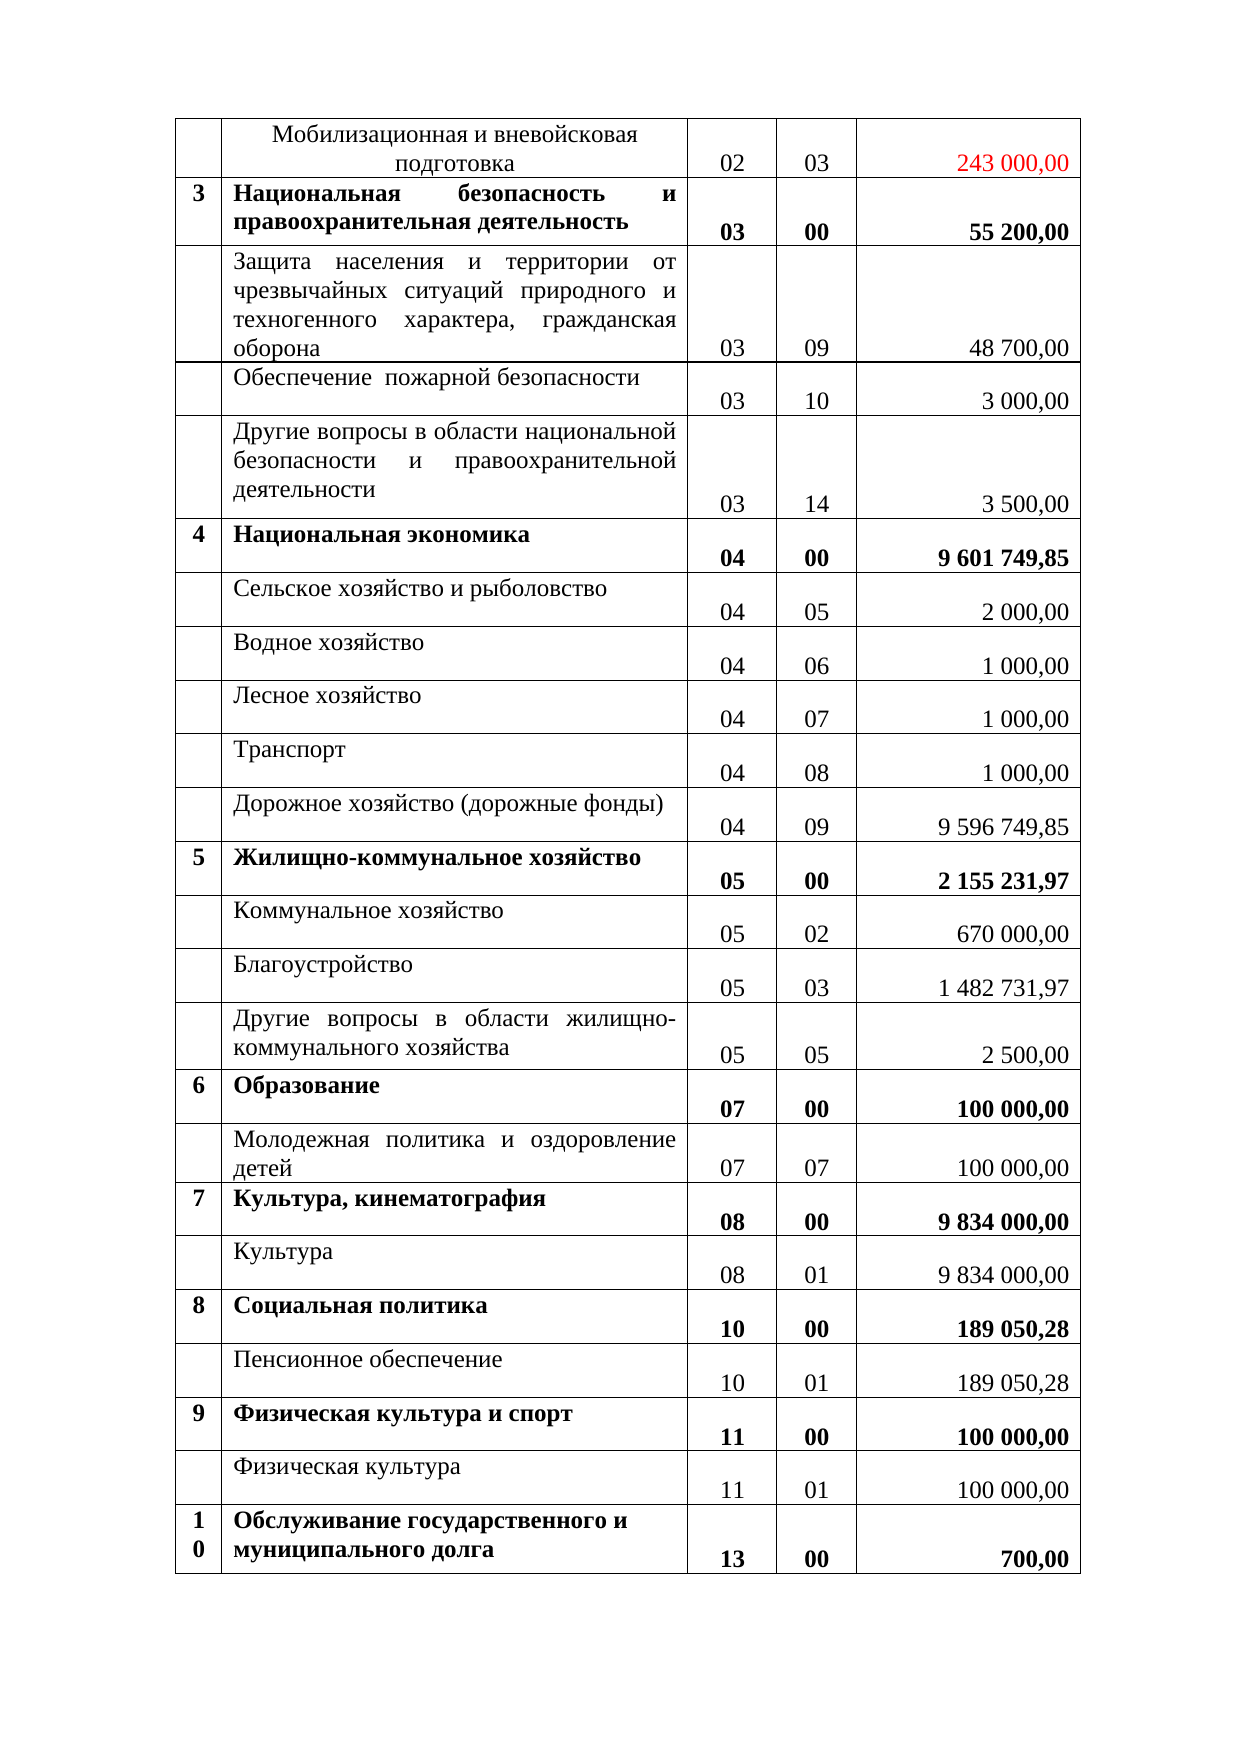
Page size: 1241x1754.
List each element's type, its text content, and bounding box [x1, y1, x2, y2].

table_cell 07 [688, 1124, 776, 1182]
table_cell 00 [777, 1070, 856, 1123]
table_cell 04 [688, 681, 776, 733]
table_cell 03 [777, 949, 856, 1002]
table_cell 55 200,00 [857, 178, 1080, 245]
table_cell [176, 1344, 221, 1397]
table_cell 00 [777, 519, 856, 572]
table_cell [176, 1124, 221, 1182]
table_cell 00 [777, 1505, 856, 1573]
table_cell 1 000,00 [857, 734, 1080, 787]
table_cell [176, 734, 221, 787]
table_cell 1 000,00 [857, 681, 1080, 733]
table_cell 3 000,00 [857, 363, 1080, 415]
table_cell 9 834 000,00 [857, 1236, 1080, 1289]
table_cell Национальная экономика [222, 519, 687, 572]
table_cell 13 [688, 1505, 776, 1573]
table_cell Молодежная политика и оздоровление детей [222, 1124, 687, 1182]
table_cell 01 [777, 1451, 856, 1504]
table_cell 05 [688, 842, 776, 894]
table_cell Благоустройство [222, 949, 687, 1002]
table_cell 00 [777, 1290, 856, 1343]
table_cell 1 482 731,97 [857, 949, 1080, 1002]
table_cell 02 [688, 119, 776, 177]
table_cell Культура, кинематография [222, 1183, 687, 1235]
table_cell 100 000,00 [857, 1451, 1080, 1504]
table_cell 2 500,00 [857, 1003, 1080, 1069]
table_cell 11 [688, 1451, 776, 1504]
table_cell 00 [777, 842, 856, 894]
table_cell 48 700,00 [857, 246, 1080, 361]
table_cell 243 000,00 [857, 119, 1080, 177]
table_cell Социальная политика [222, 1290, 687, 1343]
table_cell 09 [777, 788, 856, 841]
table_cell Лесное хозяйство [222, 681, 687, 733]
table_cell Другие вопросы в области национальной безопасности и правоохранительной деятельности [222, 416, 687, 518]
table_cell Физическая культура и спорт [222, 1398, 687, 1450]
table_cell 03 [688, 178, 776, 245]
table_cell 189 050,28 [857, 1344, 1080, 1397]
table_cell [176, 896, 221, 948]
table_cell 03 [688, 363, 776, 415]
table_cell 9 [176, 1398, 221, 1450]
table_cell 3 [176, 178, 221, 245]
table_cell 08 [688, 1236, 776, 1289]
table_cell [176, 681, 221, 733]
table_cell 05 [688, 949, 776, 1002]
table_cell [176, 363, 221, 415]
table_cell 7 [176, 1183, 221, 1235]
table_cell 10 [176, 1505, 221, 1573]
table_cell 10 [688, 1344, 776, 1397]
table_cell 1 000,00 [857, 627, 1080, 679]
table_cell [176, 788, 221, 841]
table_cell 9 596 749,85 [857, 788, 1080, 841]
table_cell 4 [176, 519, 221, 572]
table_cell Сельское хозяйство и рыболовство [222, 573, 687, 626]
table_cell [176, 573, 221, 626]
table_cell Обслуживание государственного и муниципального долга [222, 1505, 687, 1573]
table_cell [176, 949, 221, 1002]
table_cell 01 [777, 1236, 856, 1289]
table_cell Пенсионное обеспечение [222, 1344, 687, 1397]
table_cell 04 [688, 627, 776, 679]
table_cell 07 [777, 1124, 856, 1182]
table_cell 04 [688, 519, 776, 572]
table_cell Культура [222, 1236, 687, 1289]
table_cell [176, 246, 221, 361]
table_cell 100 000,00 [857, 1070, 1080, 1123]
table_cell 03 [688, 416, 776, 518]
table_cell 07 [777, 681, 856, 733]
table_cell 01 [777, 1344, 856, 1397]
table_cell Физическая культура [222, 1451, 687, 1504]
table_cell 04 [688, 788, 776, 841]
table_cell 3 500,00 [857, 416, 1080, 518]
table_cell 04 [688, 734, 776, 787]
table_cell Образование [222, 1070, 687, 1123]
table_cell 14 [777, 416, 856, 518]
table_cell 9 601 749,85 [857, 519, 1080, 572]
table_cell 6 [176, 1070, 221, 1123]
table_cell Коммунальное хозяйство [222, 896, 687, 948]
table_cell Дорожное хозяйство (дорожные фонды) [222, 788, 687, 841]
table_cell 08 [688, 1183, 776, 1235]
table_cell 05 [688, 896, 776, 948]
table_cell [176, 119, 221, 177]
table_cell 00 [777, 1183, 856, 1235]
table_cell 100 000,00 [857, 1124, 1080, 1182]
table_cell 10 [688, 1290, 776, 1343]
table_cell 8 [176, 1290, 221, 1343]
table_cell 05 [777, 1003, 856, 1069]
table_cell Обеспечение пожарной безопасности [222, 363, 687, 415]
table_cell 9 834 000,00 [857, 1183, 1080, 1235]
table_cell 5 [176, 842, 221, 894]
table_cell Мобилизационная и вневойсковая подготовка [222, 119, 687, 177]
table_cell 670 000,00 [857, 896, 1080, 948]
table_cell 03 [777, 119, 856, 177]
table_cell 04 [688, 573, 776, 626]
table_cell Национальная безопасность и правоохранительная деятельность [222, 178, 687, 245]
table_cell 189 050,28 [857, 1290, 1080, 1343]
table_cell Водное хозяйство [222, 627, 687, 679]
table_cell 05 [777, 573, 856, 626]
table_cell 700,00 [857, 1505, 1080, 1573]
table_cell 08 [777, 734, 856, 787]
table_cell 07 [688, 1070, 776, 1123]
table_cell 00 [777, 1398, 856, 1450]
table_cell [176, 416, 221, 518]
table_cell [176, 627, 221, 679]
table_cell 09 [777, 246, 856, 361]
table_cell Жилищно-коммунальное хозяйство [222, 842, 687, 894]
table_cell 02 [777, 896, 856, 948]
table_cell 2 000,00 [857, 573, 1080, 626]
table_cell 11 [688, 1398, 776, 1450]
table_cell 10 [777, 363, 856, 415]
table_cell 06 [777, 627, 856, 679]
table_cell 03 [688, 246, 776, 361]
table_cell 05 [688, 1003, 776, 1069]
table_cell [176, 1003, 221, 1069]
table_cell Защита населения и территории от чрезвычайных ситуаций природного и техногенного характера, гражданская оборона [222, 246, 687, 361]
table_cell Транспорт [222, 734, 687, 787]
table_cell 00 [777, 178, 856, 245]
table_cell Другие вопросы в области жилищно-коммунального хозяйства [222, 1003, 687, 1069]
table_cell [176, 1451, 221, 1504]
table_cell 100 000,00 [857, 1398, 1080, 1450]
table_cell [176, 1236, 221, 1289]
table_cell 2 155 231,97 [857, 842, 1080, 894]
